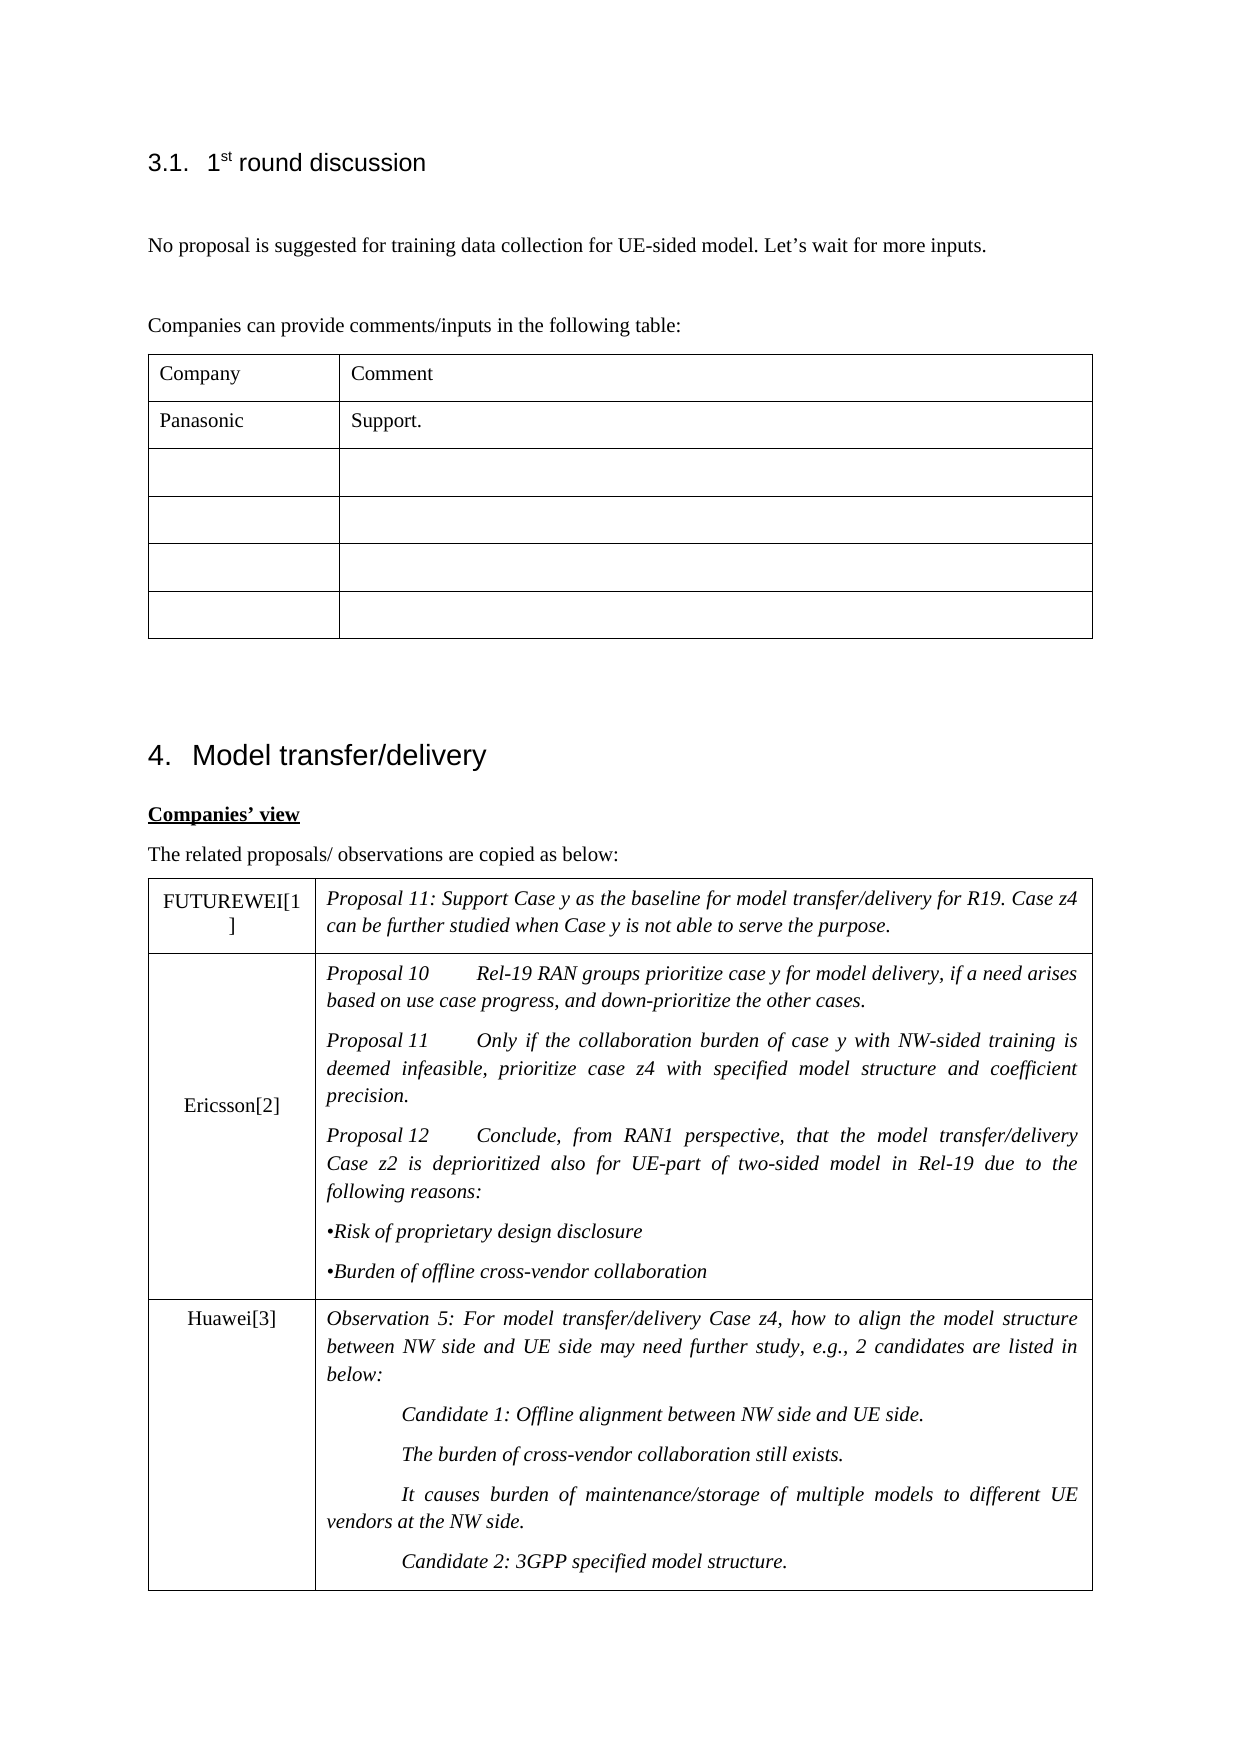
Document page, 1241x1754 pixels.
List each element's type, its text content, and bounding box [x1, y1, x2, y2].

table_cell [340, 592, 1092, 638]
table_cell Panasonic [149, 402, 339, 448]
subtitle Model transfer/delivery [148, 738, 1093, 771]
table_cell [340, 544, 1092, 591]
subtitle 1st round discussion [148, 148, 1093, 176]
table_header Comment [340, 355, 1092, 401]
table_cell [149, 449, 339, 496]
table_cell [340, 497, 1092, 543]
table_header Proposal 11: Support Case y as the baseline for model transfer/delivery for R19. Case z4 can be further studied when Case y is not able to serve the purpose. [316, 879, 1092, 953]
table_cell [149, 592, 339, 638]
table_cell Ericsson[2] [149, 954, 315, 1299]
text No proposal is suggested for training data collection for UE-sided model. Let’s wait for more inputs. [148, 233, 1093, 257]
table_cell Proposal 10 Rel-19 RAN groups prioritize case y for model delivery, if a need arises based on use case progress, and down-prioritize the other cases. Proposal 11 Only if the collaboration burden of case y with NW-sided training is deemed infeasible, prioritize case z4 with specified model structure and coefficient precision. Proposal 12 Conclude, from RAN1 perspective, that the model transfer/delivery Case z2 is deprioritized also for UE-part of two-sided model in Rel-19 due to the following reasons: •Risk of proprietary design disclosure •Burden of offline cross-vendor collaboration [316, 954, 1092, 1299]
table_header FUTUREWEI[1] [149, 879, 315, 953]
table_cell [149, 544, 339, 591]
table_header Company [149, 355, 339, 401]
text The related proposals/ observations are copied as below: [148, 842, 1093, 866]
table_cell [316, 1300, 1092, 1589]
table_cell Huawei[3] [149, 1300, 315, 1589]
table_cell [340, 449, 1092, 496]
subtitle Companies’ view [148, 801, 1093, 826]
text Companies can provide comments/inputs in the following table: [148, 313, 1093, 337]
table_cell [149, 497, 339, 543]
table_cell Support. [340, 402, 1092, 448]
